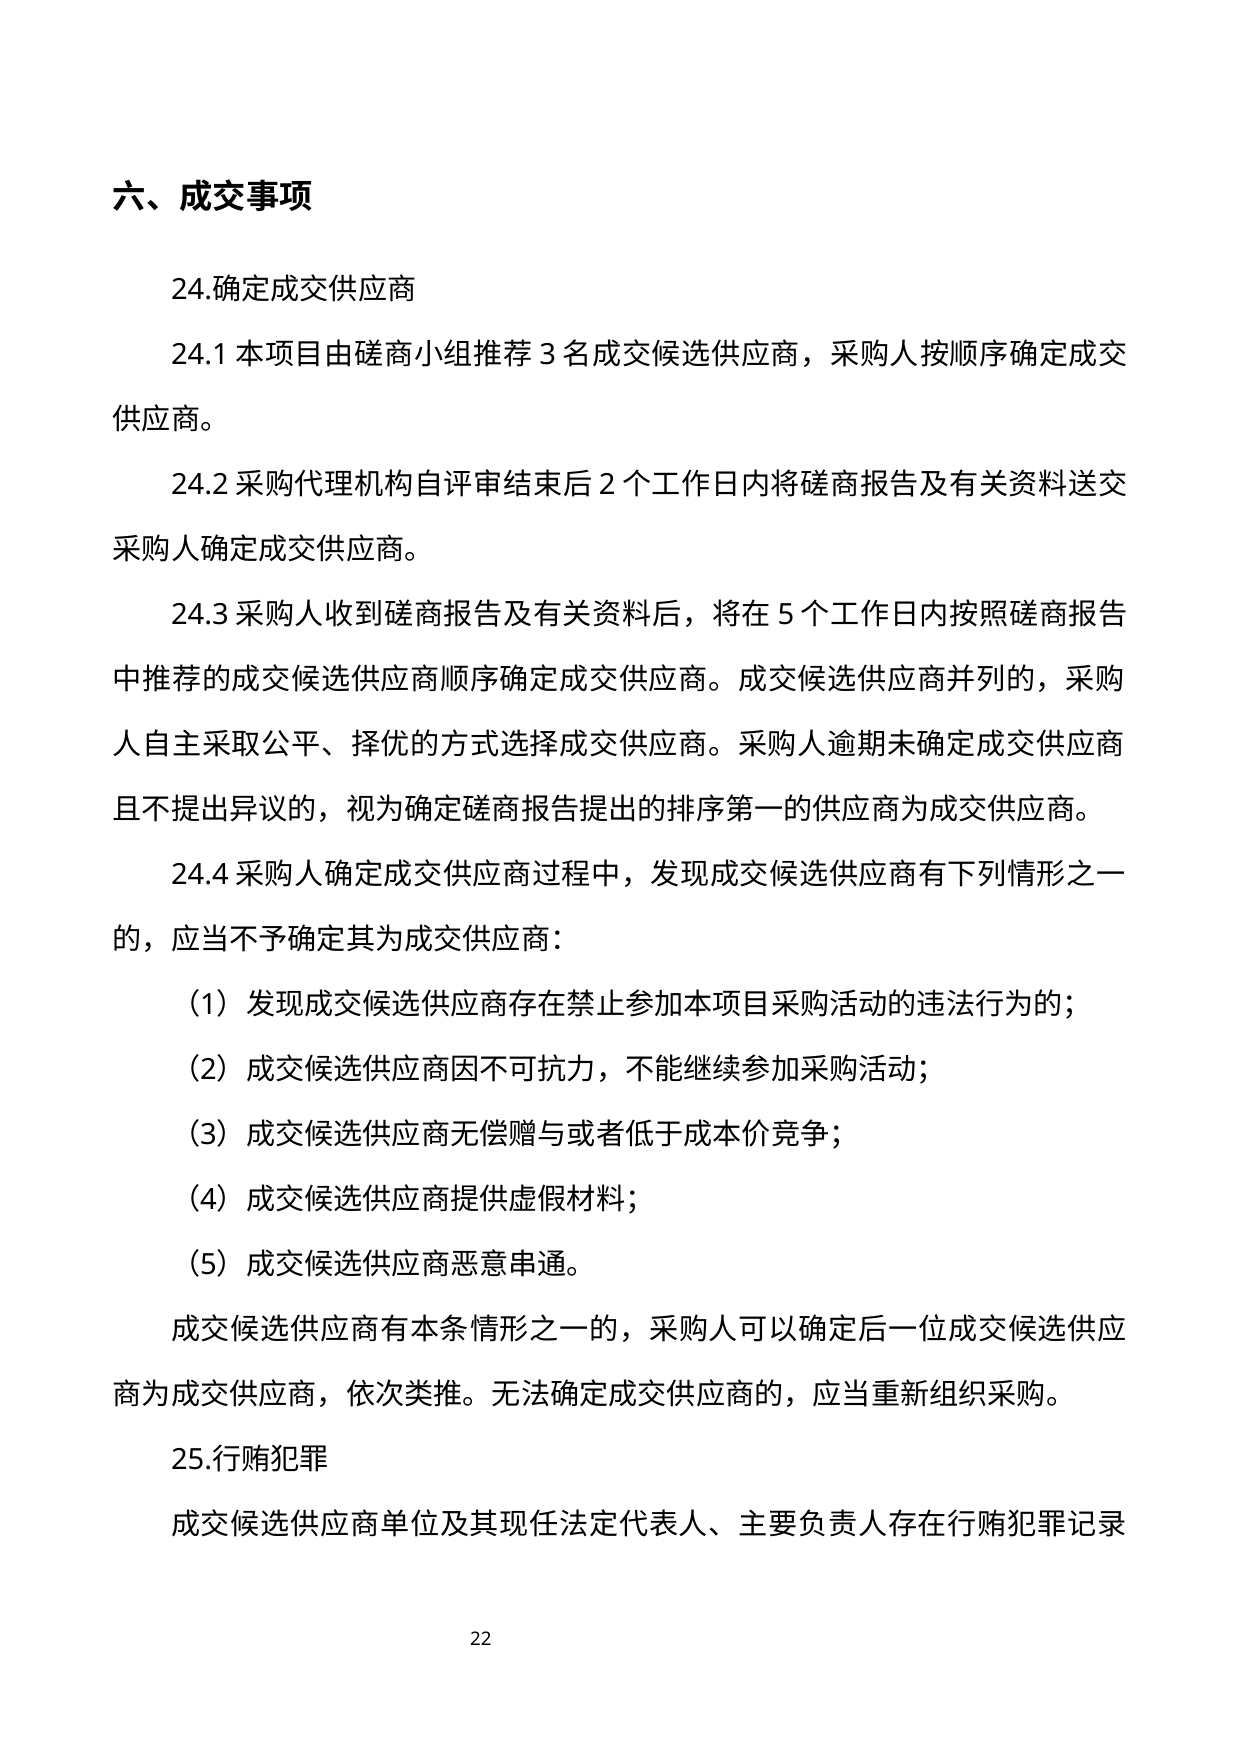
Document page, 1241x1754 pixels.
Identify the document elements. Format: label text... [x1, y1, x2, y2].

text 24.1本项目由磋商小组推荐3名成交候选供应商，采购人按顺序确定成交供应商。 [112, 319, 1128, 449]
text 25.行贿犯罪 [112, 1424, 1128, 1489]
text 24.2采购代理机构自评审结束后2个工作日内将磋商报告及有关资料送交采购人确定成交供应商。 [112, 449, 1128, 579]
text （3）成交候选供应商无偿赠与或者低于成本价竞争； [112, 1099, 1128, 1164]
text （4）成交候选供应商提供虚假材料； [112, 1164, 1128, 1229]
text （2）成交候选供应商因不可抗力，不能继续参加采购活动； [112, 1034, 1128, 1099]
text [112, 1489, 1128, 1554]
text 24.3采购人收到磋商报告及有关资料后，将在5个工作日内按照磋商报告中推荐的成交候选供应商顺序确定成交供应商。成交候选供应商并列的，采购人自主采取公平、择优的方式选择成交供应商。采购人逾期未确定成交供应商且不提出异议的，视为确定磋商报告提出的排序第一的供应商为成交供应商。 [112, 579, 1128, 839]
text 24.4采购人确定成交供应商过程中，发现成交候选供应商有下列情形之一的，应当不予确定其为成交供应商： [112, 839, 1128, 969]
text 成交候选供应商有本条情形之一的，采购人可以确定后一位成交候选供应商为成交供应商，依次类推。无法确定成交供应商的，应当重新组织采购。 [112, 1294, 1128, 1424]
text （5）成交候选供应商恶意串通。 [112, 1229, 1128, 1294]
text 24.确定成交供应商 [112, 254, 1128, 319]
text （1）发现成交候选供应商存在禁止参加本项目采购活动的违法行为的； [112, 969, 1128, 1034]
subtitle 六、成交事项 [112, 162, 1128, 227]
